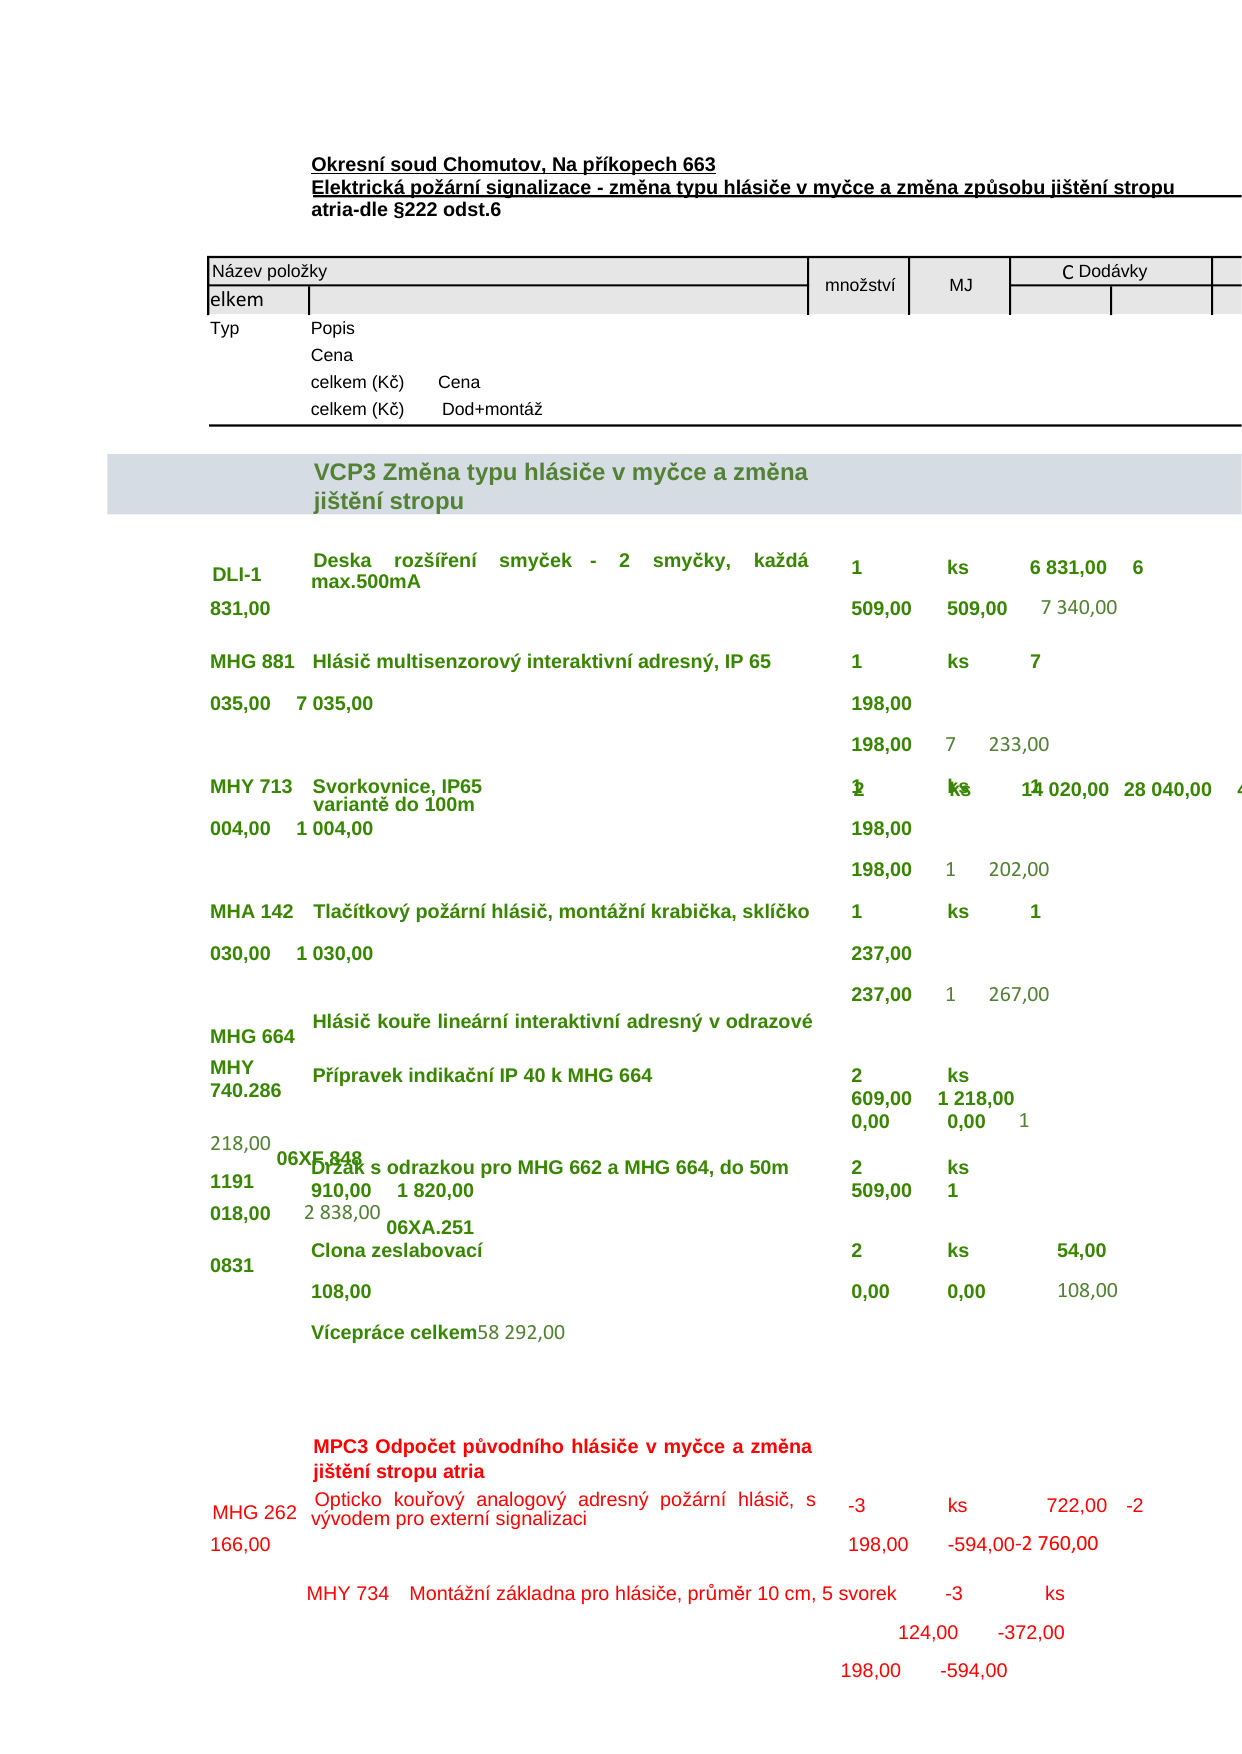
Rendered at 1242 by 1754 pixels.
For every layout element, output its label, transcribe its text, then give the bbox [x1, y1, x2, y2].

text 740.286Přípravek indikační IP 40 k MHG 664 2 ks 609,001 218,00 0,00 0,001 218,00 06XF.848 [210, 1079, 1055, 1170]
text Vícepráce celkem58 292,00 [210, 1318, 1189, 1344]
text MHG 881Hlásič multisenzorový interaktivní adresný, IP 65 1 ks 7 035,007 035,00 198,00 198,007 233,00 MHY 713Svorkovnice, IP65 1 ks 1 004,001 004,00 198,00 198,001 202,00 MHA 142Tlačítkový požární hlásič, montážní krabička, sklíčko 1 ks 1 030,001 030,00 237,00 237,001 267,00 MHG 664Hlásičkouřelineárníinteraktivníadresnývodrazové [210, 635, 1049, 1052]
text MHY [210, 1056, 1189, 1079]
text Elektrická požární signalizace - změna typu hlásiče v myčce a změna způsobu jištění stropu atria-dle §222 odst.6 [311, 176, 1189, 221]
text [202, 1570, 1065, 1685]
text max.500mA 1 ks 6 831,006 831,00 509,00 509,007 340,00 [210, 556, 1189, 635]
text 1191 Držák s odrazkou pro MHG 662 a MHG 664, do 50m 2 ks 910,001 820,00 509,00 1 018,002 838,00 06XA.251 [210, 1170, 1055, 1239]
text 0831 Clona zeslabovací 2 ks 54,00 108,00 0,00 0,00 108,00 [210, 1239, 1189, 1318]
text vývodem pro externí signalizaci -3 ks 722,00-2 166,00 198,00 -594,00-2 760,00 [210, 1494, 1189, 1570]
text Celkem Typ Popis Cena celkem (Kč)Cena celkem (Kč)Dod+montáž [210, 259, 1062, 421]
text Okresní soud Chomutov, Na příkopech 663 [311, 153, 1189, 176]
